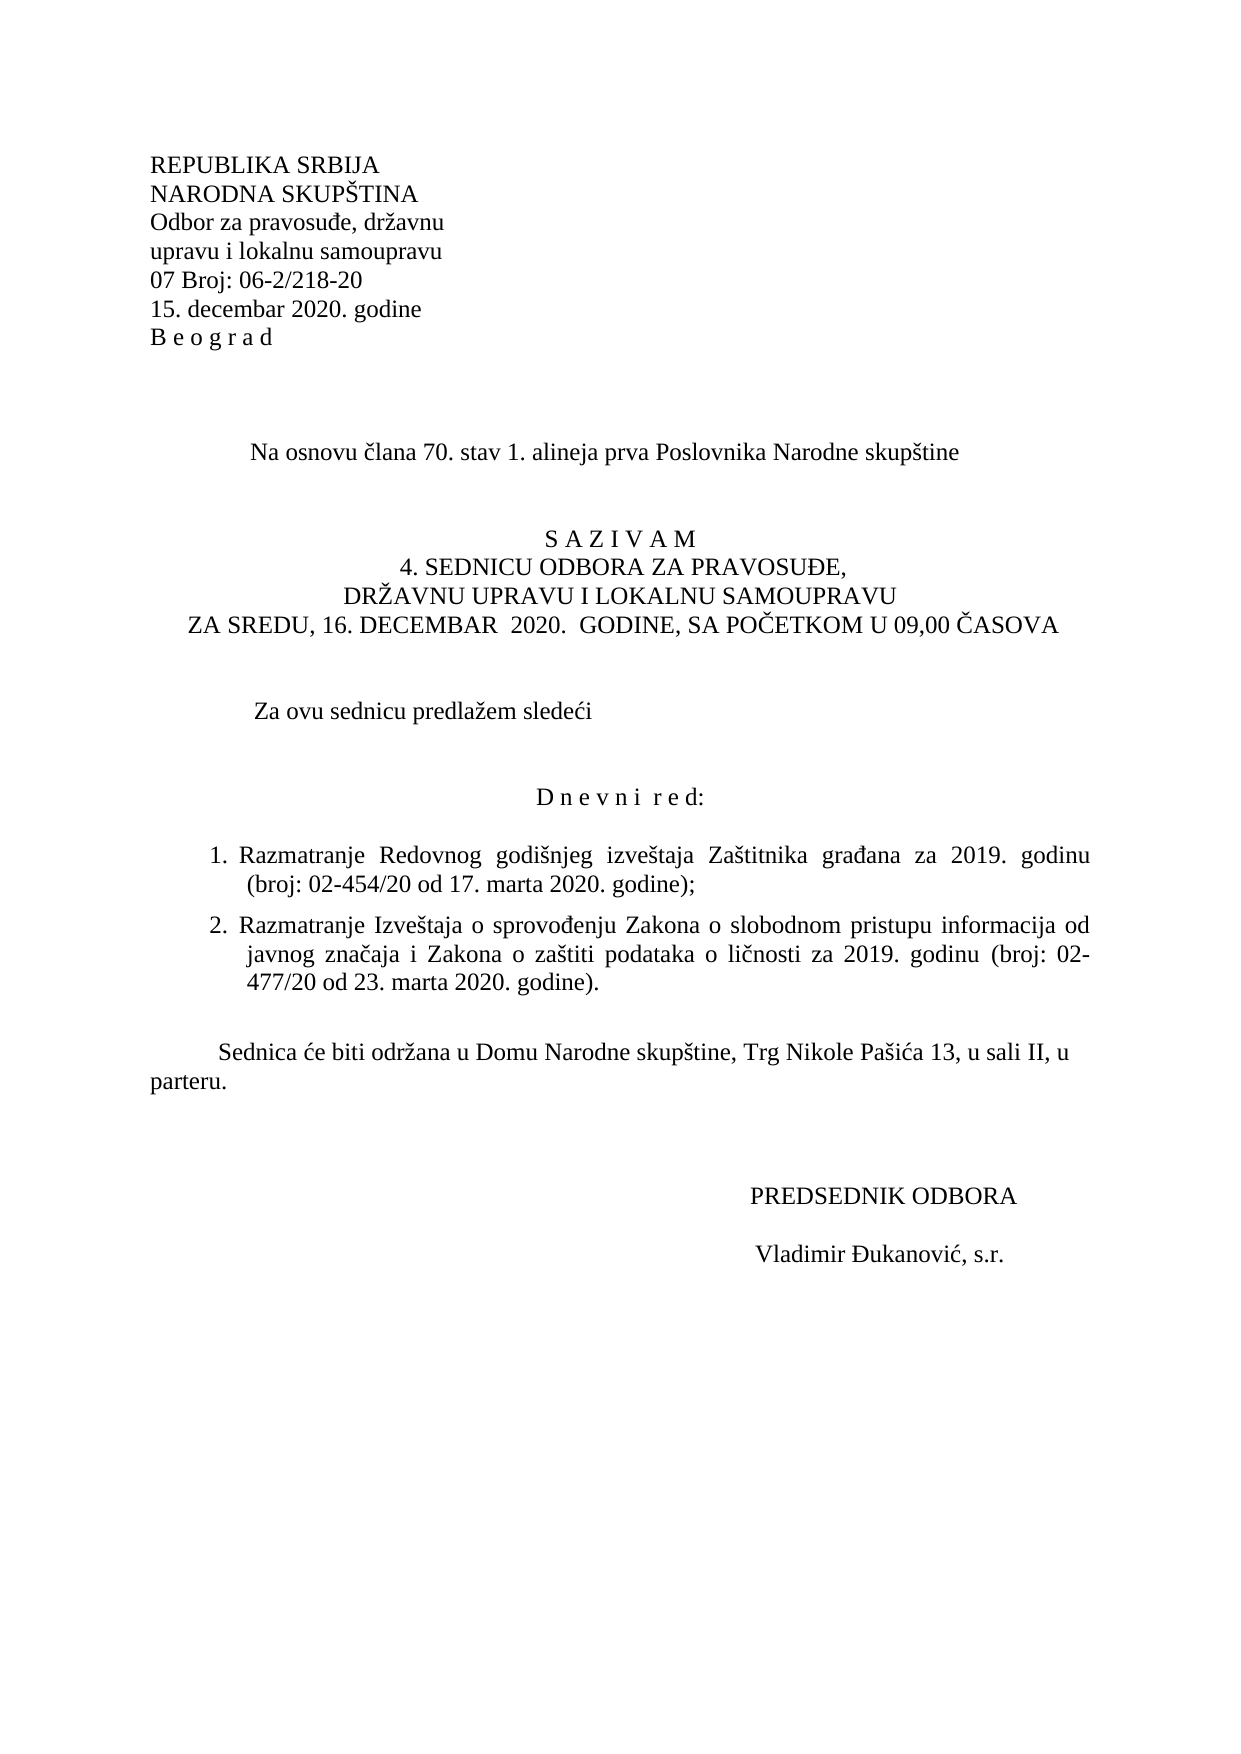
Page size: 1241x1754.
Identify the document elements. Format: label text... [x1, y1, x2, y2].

text Odbor za pravosuđe, državnu [150, 207, 1090, 236]
list Razmatranje Izveštaja o sprovođenju Zakona o slobodnom pristupu informacija od javnog značaja i Zakona o zaštiti podataka o ličnosti za 2019. godinu (broj: 02-477/20 od 23. marta 2020. godine). [209, 910, 1090, 996]
text D n e v n i r e d: [150, 782, 1090, 811]
text ZA SREDU, 16. DECEMBAR 2020. GODINE, SA POČETKOM U 09,00 ČASOVA [150, 610, 1090, 639]
text DRŽAVNU UPRAVU I LOKALNU SAMOUPRAVU [150, 581, 1090, 610]
text S A Z I V A M [150, 524, 1090, 552]
text Vladimir Đukanović, s.r. [150, 1239, 1090, 1267]
text Sednica će biti održana u Domu Narodne skupštine, Trg Nikole Pašića 13, u sali II, u parteru. [150, 1037, 1090, 1095]
text 15. decembar 2020. godine [150, 294, 1090, 322]
list Razmatranje Redovnog godišnjeg izveštaja Zaštitnika građana za 2019. godinu (broj: 02-454/20 od 17. marta 2020. godine); [209, 840, 1090, 897]
text 07 Broj: 06-2/218-20 [150, 265, 1090, 294]
text upravu i lokalnu samoupravu [150, 236, 1090, 265]
text Na osnovu člana 70. stav 1. alineja prva Poslovnika Narodne skupštine [150, 437, 1090, 466]
text PREDSEDNIK ODBORA [150, 1181, 1090, 1210]
text REPUBLIKA SRBIJA [150, 150, 1090, 179]
text Za ovu sednicu predlažem sledeći [150, 696, 1090, 725]
text 4. SEDNICU ODBORA ZA PRAVOSUĐE, [150, 552, 1090, 581]
text B e o g r a d [150, 322, 1090, 351]
text NARODNA SKUPŠTINA [150, 179, 1090, 207]
